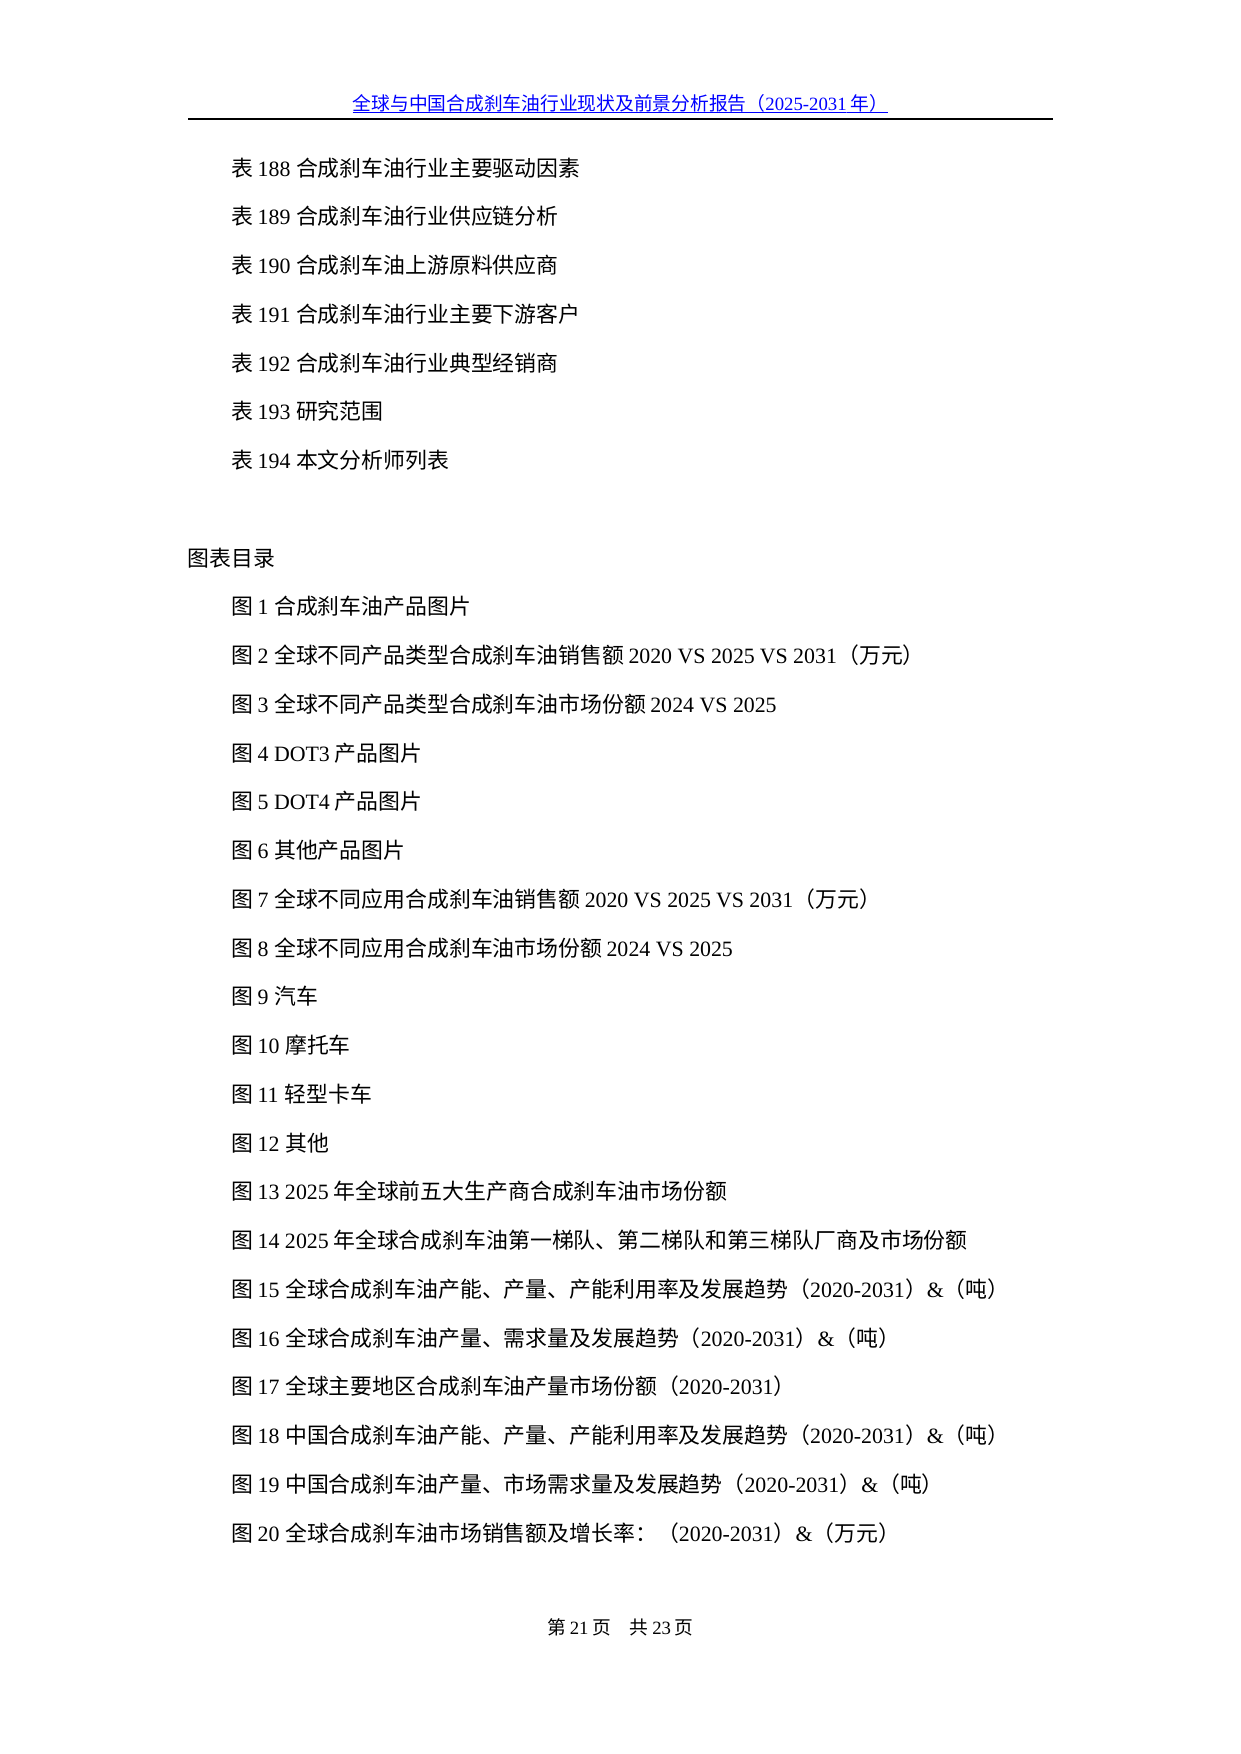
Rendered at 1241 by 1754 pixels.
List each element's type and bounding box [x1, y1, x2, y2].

text [187, 150, 1053, 1548]
